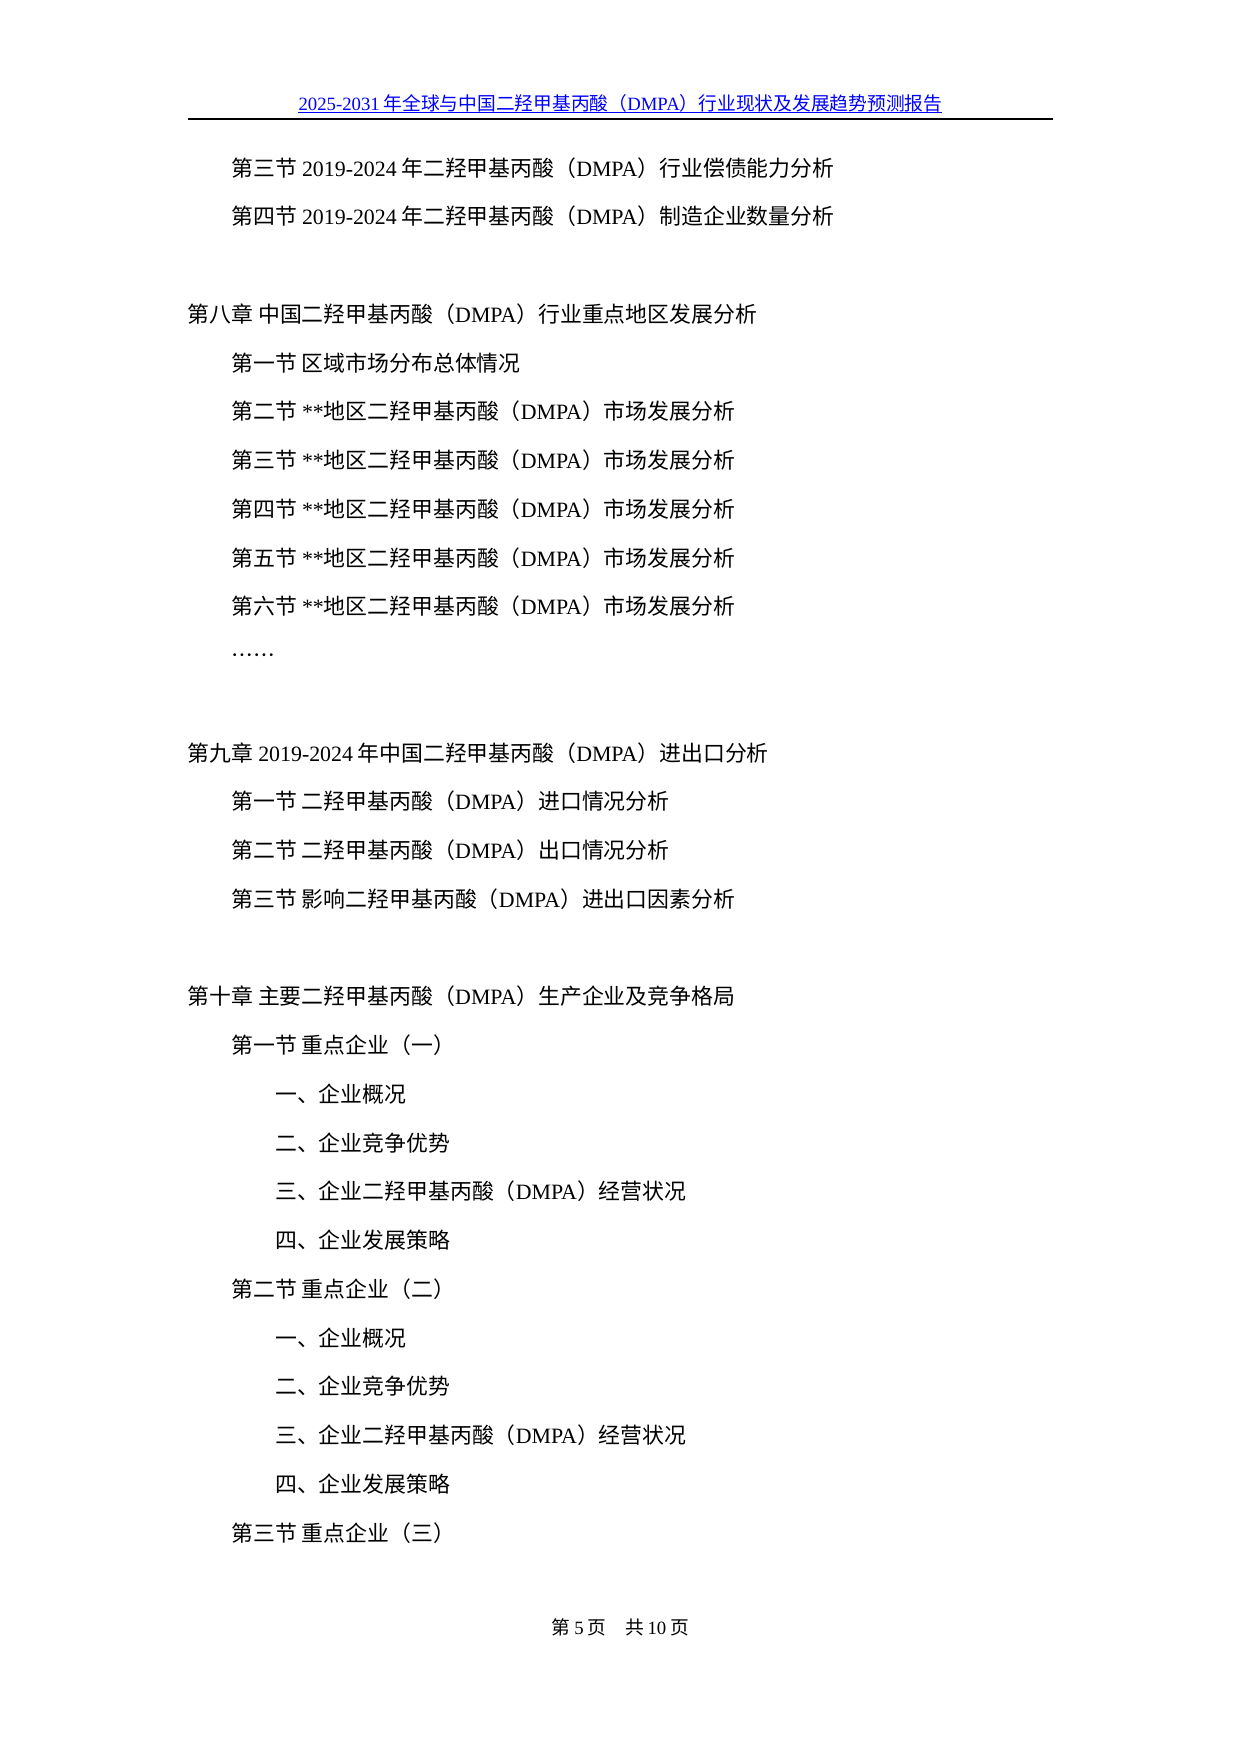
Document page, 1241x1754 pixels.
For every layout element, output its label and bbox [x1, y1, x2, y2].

text [187, 150, 1053, 1548]
